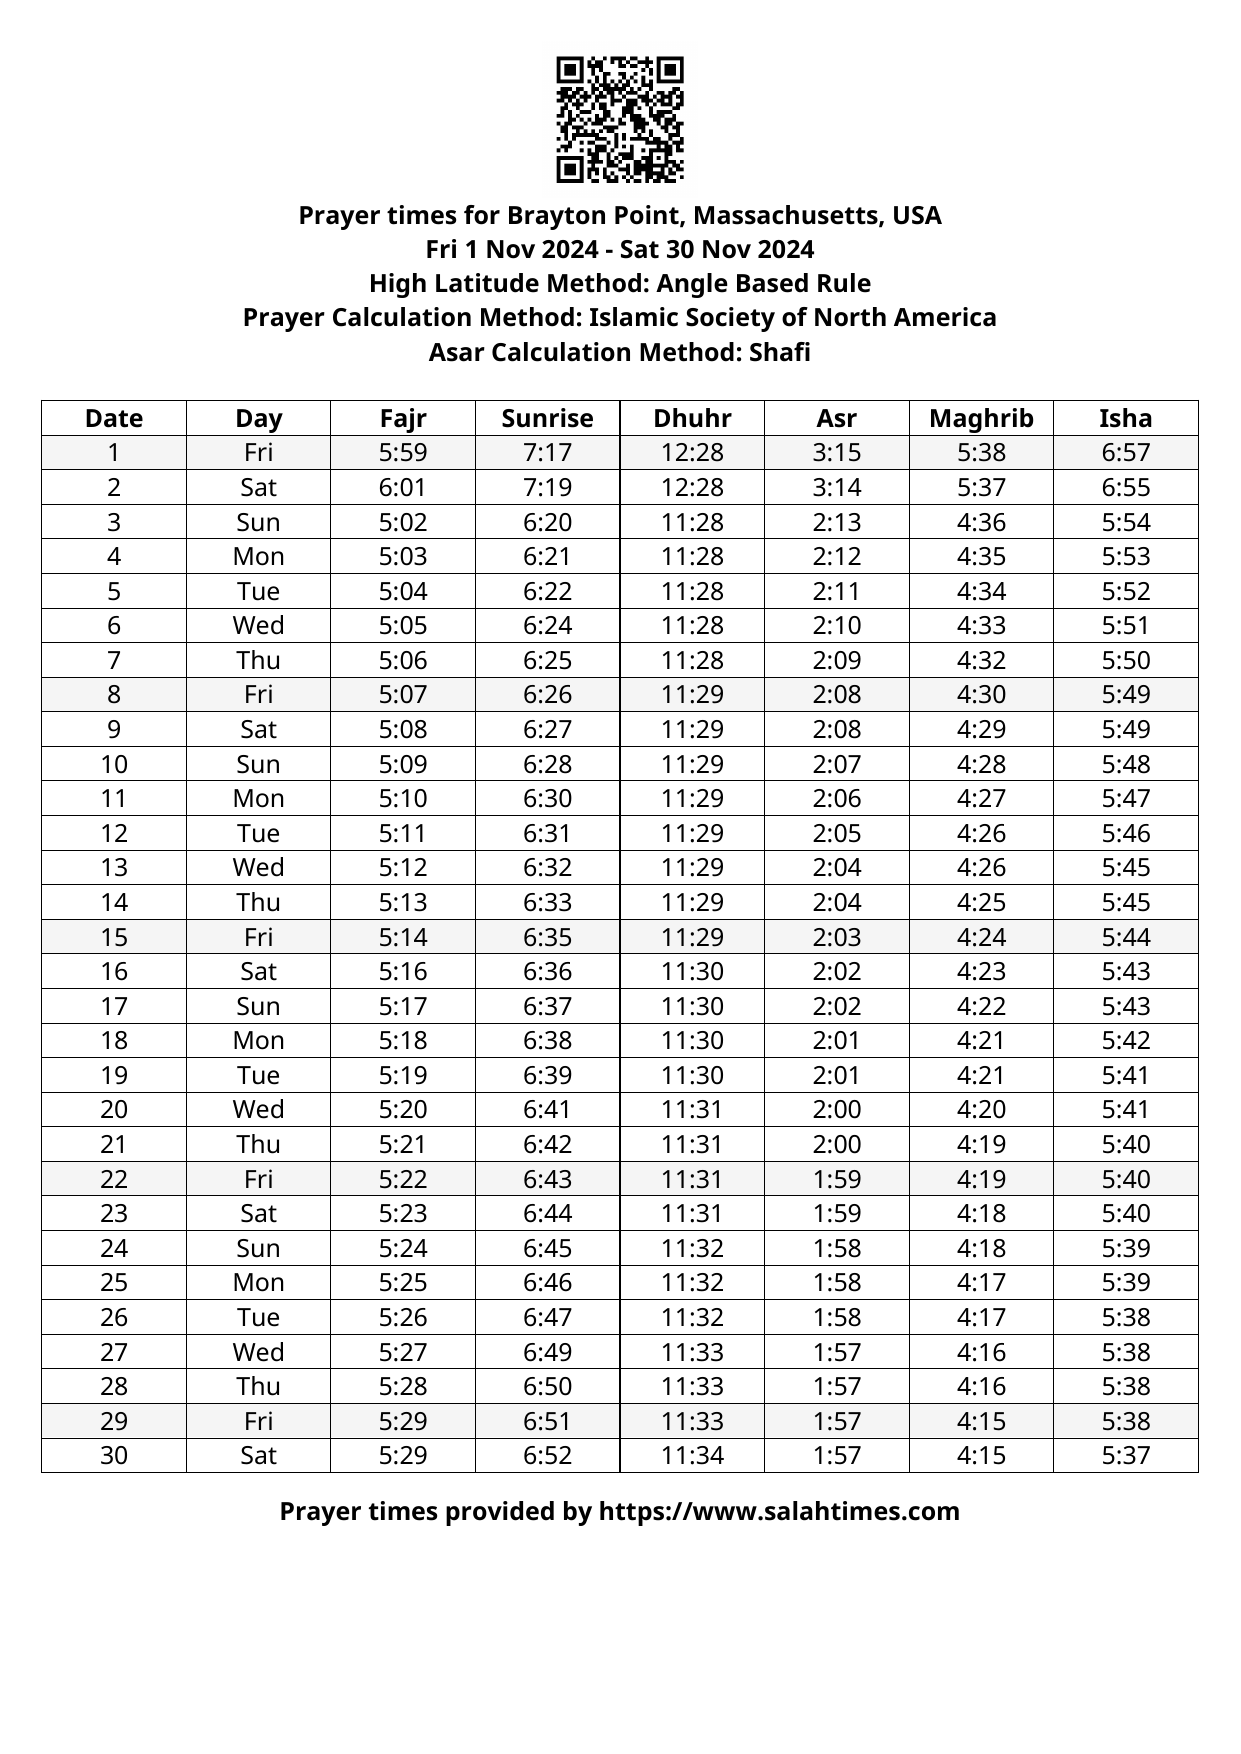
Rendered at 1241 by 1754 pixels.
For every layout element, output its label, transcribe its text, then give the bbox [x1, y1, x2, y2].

table_cell 6:22 [476, 574, 619, 607]
table_cell 3:15 [765, 436, 909, 469]
table_cell 5:38 [1054, 1369, 1198, 1403]
table_cell Sun [187, 747, 330, 780]
table_cell 13 [42, 851, 186, 884]
table_cell 26 [42, 1300, 186, 1334]
table_cell 28 [42, 1369, 186, 1403]
table_cell 5:12 [331, 851, 475, 884]
table_cell 11:29 [621, 747, 764, 780]
table_cell 6:24 [476, 609, 619, 642]
table_cell 5:29 [331, 1439, 475, 1472]
table_header Sunrise [476, 401, 619, 434]
table_cell Tue [187, 574, 330, 607]
table_cell 4:32 [910, 643, 1053, 677]
table_cell 4:22 [910, 989, 1053, 1022]
table_cell Sat [187, 954, 330, 988]
table_cell 1:58 [765, 1231, 909, 1264]
table_cell 22 [42, 1162, 186, 1195]
table_cell 11:32 [621, 1231, 764, 1264]
table_cell 11:34 [621, 1439, 764, 1472]
table_cell 5:40 [1054, 1162, 1198, 1195]
table_cell 6:46 [476, 1266, 619, 1299]
text High Latitude Method: Angle Based Rule [42, 266, 1198, 300]
table_cell 5:05 [331, 609, 475, 642]
table_cell 4:36 [910, 505, 1053, 538]
table_cell Fri [187, 678, 330, 711]
table_cell 11:30 [621, 989, 764, 1022]
table_cell 5:39 [1054, 1231, 1198, 1264]
table_cell Mon [187, 1024, 330, 1057]
table_cell 12:28 [621, 470, 764, 504]
table_cell 6:20 [476, 505, 619, 538]
table_cell 1:57 [765, 1404, 909, 1437]
table_cell 11:29 [621, 712, 764, 746]
table_cell 5:17 [331, 989, 475, 1022]
table_cell 23 [42, 1196, 186, 1230]
table_cell 1:59 [765, 1196, 909, 1230]
table_cell 5:52 [1054, 574, 1198, 607]
table_cell 2:09 [765, 643, 909, 677]
table_cell 5 [42, 574, 186, 607]
text Prayer times provided by https://www.salahtimes.com [42, 1494, 1198, 1528]
table_cell 3:14 [765, 470, 909, 504]
table_cell 11:28 [621, 539, 764, 573]
table_cell 6:42 [476, 1127, 619, 1161]
table_cell 5:10 [331, 781, 475, 815]
table_cell 2:03 [765, 920, 909, 953]
table_cell 2:07 [765, 747, 909, 780]
table_cell Thu [187, 1127, 330, 1161]
table_cell 1:57 [765, 1335, 909, 1368]
table_cell Wed [187, 609, 330, 642]
table_cell 5:39 [1054, 1266, 1198, 1299]
table_cell 11:28 [621, 574, 764, 607]
table_cell 5:45 [1054, 851, 1198, 884]
table_cell 5:40 [1054, 1127, 1198, 1161]
table_cell 5:41 [1054, 1058, 1198, 1092]
table_cell 2:04 [765, 851, 909, 884]
table_cell 5:18 [331, 1024, 475, 1057]
table_cell 4:33 [910, 609, 1053, 642]
table_cell 19 [42, 1058, 186, 1092]
table_cell 2:08 [765, 678, 909, 711]
table_cell 5:50 [1054, 643, 1198, 677]
table_header Asr [765, 401, 909, 434]
table_cell 5:06 [331, 643, 475, 677]
table_cell 11:31 [621, 1127, 764, 1161]
table_cell 5:24 [331, 1231, 475, 1264]
table_cell Thu [187, 1369, 330, 1403]
table_cell 17 [42, 989, 186, 1022]
table_cell 9 [42, 712, 186, 746]
table_cell Mon [187, 539, 330, 573]
table_cell 1:59 [765, 1162, 909, 1195]
table_cell 12 [42, 816, 186, 849]
table_cell Fri [187, 1404, 330, 1437]
table_cell 5:29 [331, 1404, 475, 1437]
table_cell 12:28 [621, 436, 764, 469]
table_cell 6:49 [476, 1335, 619, 1368]
table_cell 1:57 [765, 1439, 909, 1472]
table_cell 5:28 [331, 1369, 475, 1403]
table_cell 2 [42, 470, 186, 504]
table_cell 6:39 [476, 1058, 619, 1092]
table_cell 4:28 [910, 747, 1053, 780]
table_cell 11:33 [621, 1369, 764, 1403]
table_cell 5:14 [331, 920, 475, 953]
table_cell 4:17 [910, 1266, 1053, 1299]
table_cell 5:13 [331, 885, 475, 919]
table_cell 15 [42, 920, 186, 953]
table_cell 2:00 [765, 1127, 909, 1161]
table_cell 5:44 [1054, 920, 1198, 953]
text Asar Calculation Method: Shafi [42, 334, 1198, 368]
table_cell 5:42 [1054, 1024, 1198, 1057]
table_cell 6:25 [476, 643, 619, 677]
table_cell 5:38 [910, 436, 1053, 469]
table_cell 5:21 [331, 1127, 475, 1161]
table_cell 5:54 [1054, 505, 1198, 538]
table_cell 6:01 [331, 470, 475, 504]
table_cell 16 [42, 954, 186, 988]
table_cell 5:04 [331, 574, 475, 607]
table_cell 6:47 [476, 1300, 619, 1334]
table_cell 2:01 [765, 1024, 909, 1057]
table_header Dhuhr [621, 401, 764, 434]
table_cell 2:12 [765, 539, 909, 573]
table_cell 4:16 [910, 1369, 1053, 1403]
table_cell 5:20 [331, 1093, 475, 1126]
table_cell 25 [42, 1266, 186, 1299]
table_cell 6:55 [1054, 470, 1198, 504]
table_cell 4:16 [910, 1335, 1053, 1368]
table_cell 4:20 [910, 1093, 1053, 1126]
table_cell 5:49 [1054, 678, 1198, 711]
table_cell 5:46 [1054, 816, 1198, 849]
table_cell 1:58 [765, 1300, 909, 1334]
table_cell 5:43 [1054, 954, 1198, 988]
table_cell 4:23 [910, 954, 1053, 988]
table_cell 2:08 [765, 712, 909, 746]
table_cell 6:50 [476, 1369, 619, 1403]
table_cell 11:30 [621, 954, 764, 988]
table_cell 14 [42, 885, 186, 919]
table_cell 4:24 [910, 920, 1053, 953]
table_cell 2:05 [765, 816, 909, 849]
table_cell 2:01 [765, 1058, 909, 1092]
table_cell 4:27 [910, 781, 1053, 815]
table_cell 6:41 [476, 1093, 619, 1126]
table_cell 11:32 [621, 1300, 764, 1334]
table_cell Tue [187, 1058, 330, 1092]
table_cell Tue [187, 816, 330, 849]
table_cell Sat [187, 470, 330, 504]
table_cell 6:27 [476, 712, 619, 746]
table_cell 5:08 [331, 712, 475, 746]
table_cell 6:35 [476, 920, 619, 953]
table_cell 11:31 [621, 1093, 764, 1126]
table_cell 6:30 [476, 781, 619, 815]
table_cell 11:29 [621, 781, 764, 815]
picture [542, 41, 699, 198]
table_cell 5:23 [331, 1196, 475, 1230]
table_cell 4:30 [910, 678, 1053, 711]
table_cell 4:18 [910, 1231, 1053, 1264]
table_cell 5:07 [331, 678, 475, 711]
table_cell 5:37 [910, 470, 1053, 504]
table_cell 1 [42, 436, 186, 469]
table_cell 5:38 [1054, 1300, 1198, 1334]
table_cell 11:30 [621, 1024, 764, 1057]
table_cell 6:44 [476, 1196, 619, 1230]
table_cell 11:29 [621, 885, 764, 919]
table_cell 4:34 [910, 574, 1053, 607]
table_cell 6:28 [476, 747, 619, 780]
table_cell 4:19 [910, 1127, 1053, 1161]
table_cell Sat [187, 1439, 330, 1472]
table_cell 6:38 [476, 1024, 619, 1057]
table_header Isha [1054, 401, 1198, 434]
table_cell 6:45 [476, 1231, 619, 1264]
table_cell 11:33 [621, 1335, 764, 1368]
table_cell 5:27 [331, 1335, 475, 1368]
table_cell 11:28 [621, 609, 764, 642]
table_cell Thu [187, 885, 330, 919]
text Fri 1 Nov 2024 - Sat 30 Nov 2024 [42, 232, 1198, 266]
table_cell 4:17 [910, 1300, 1053, 1334]
table_cell 11:29 [621, 851, 764, 884]
table_cell 30 [42, 1439, 186, 1472]
table_cell Fri [187, 920, 330, 953]
table_cell 10 [42, 747, 186, 780]
table_header Date [42, 401, 186, 434]
table_cell 7:17 [476, 436, 619, 469]
table_cell Fri [187, 436, 330, 469]
table_cell Sun [187, 505, 330, 538]
table_cell 11:31 [621, 1162, 764, 1195]
table_cell 29 [42, 1404, 186, 1437]
table_cell 5:09 [331, 747, 475, 780]
table_cell 4:35 [910, 539, 1053, 573]
table_cell 5:22 [331, 1162, 475, 1195]
table_cell 5:43 [1054, 989, 1198, 1022]
table_cell 6:57 [1054, 436, 1198, 469]
table_cell 11:31 [621, 1196, 764, 1230]
table_cell 5:26 [331, 1300, 475, 1334]
table_cell 11:29 [621, 678, 764, 711]
table_cell 6:26 [476, 678, 619, 711]
table_cell 1:58 [765, 1266, 909, 1299]
table_cell 11:28 [621, 505, 764, 538]
table_cell Sat [187, 712, 330, 746]
table_cell 5:11 [331, 816, 475, 849]
table_cell 7 [42, 643, 186, 677]
table_cell 5:03 [331, 539, 475, 573]
table_cell 2:00 [765, 1093, 909, 1126]
table_cell 27 [42, 1335, 186, 1368]
table_cell 6:33 [476, 885, 619, 919]
table_cell 5:51 [1054, 609, 1198, 642]
table_cell 2:02 [765, 989, 909, 1022]
table_cell 5:47 [1054, 781, 1198, 815]
table_cell 5:59 [331, 436, 475, 469]
table_cell 5:48 [1054, 747, 1198, 780]
table_cell Sat [187, 1196, 330, 1230]
table_cell 5:38 [1054, 1335, 1198, 1368]
table_cell 4 [42, 539, 186, 573]
table_cell 24 [42, 1231, 186, 1264]
table_header Maghrib [910, 401, 1053, 434]
table_cell 18 [42, 1024, 186, 1057]
table_cell 5:49 [1054, 712, 1198, 746]
table_cell 11:30 [621, 1058, 764, 1092]
table_cell 11:33 [621, 1404, 764, 1437]
table_cell 6:36 [476, 954, 619, 988]
table_cell 5:53 [1054, 539, 1198, 573]
table_cell 20 [42, 1093, 186, 1126]
table_cell Mon [187, 781, 330, 815]
table_cell 11 [42, 781, 186, 815]
text Prayer Calculation Method: Islamic Society of North America [42, 300, 1198, 334]
table_cell 4:29 [910, 712, 1053, 746]
table_cell 6:43 [476, 1162, 619, 1195]
table_cell 5:25 [331, 1266, 475, 1299]
table_cell 5:19 [331, 1058, 475, 1092]
table_cell Mon [187, 1266, 330, 1299]
table_cell 4:26 [910, 851, 1053, 884]
table_cell 6:31 [476, 816, 619, 849]
table_cell 5:40 [1054, 1196, 1198, 1230]
table_cell Wed [187, 1093, 330, 1126]
table_cell Thu [187, 643, 330, 677]
table_cell Wed [187, 1335, 330, 1368]
table_cell 5:16 [331, 954, 475, 988]
table_cell 6:52 [476, 1439, 619, 1472]
table_cell 5:37 [1054, 1439, 1198, 1472]
table_cell 2:02 [765, 954, 909, 988]
table_header Fajr [331, 401, 475, 434]
table_cell 11:29 [621, 920, 764, 953]
table_cell 4:19 [910, 1162, 1053, 1195]
table_cell 6 [42, 609, 186, 642]
table_cell 6:51 [476, 1404, 619, 1437]
table_cell 5:02 [331, 505, 475, 538]
table_cell 4:21 [910, 1058, 1053, 1092]
table_cell 4:15 [910, 1439, 1053, 1472]
table_header Day [187, 401, 330, 434]
table_cell 6:37 [476, 989, 619, 1022]
table_cell 1:57 [765, 1369, 909, 1403]
table_cell 2:06 [765, 781, 909, 815]
table_cell 21 [42, 1127, 186, 1161]
table_cell 6:32 [476, 851, 619, 884]
table_cell 4:18 [910, 1196, 1053, 1230]
table_cell 7:19 [476, 470, 619, 504]
table_cell Sun [187, 989, 330, 1022]
table_cell 5:41 [1054, 1093, 1198, 1126]
table_cell 2:04 [765, 885, 909, 919]
table_cell 2:13 [765, 505, 909, 538]
table_cell 5:38 [1054, 1404, 1198, 1437]
table_cell 2:10 [765, 609, 909, 642]
table_cell Fri [187, 1162, 330, 1195]
table_cell Sun [187, 1231, 330, 1264]
table_cell Tue [187, 1300, 330, 1334]
table_cell 11:32 [621, 1266, 764, 1299]
table_cell 6:21 [476, 539, 619, 573]
table_cell 4:15 [910, 1404, 1053, 1437]
table_cell Wed [187, 851, 330, 884]
table_cell 11:28 [621, 643, 764, 677]
table_cell 8 [42, 678, 186, 711]
table_cell 4:26 [910, 816, 1053, 849]
table_cell 2:11 [765, 574, 909, 607]
table_cell 4:25 [910, 885, 1053, 919]
table_cell 3 [42, 505, 186, 538]
table_cell 4:21 [910, 1024, 1053, 1057]
table_cell 5:45 [1054, 885, 1198, 919]
text Prayer times for Brayton Point, Massachusetts, USA [42, 198, 1198, 232]
table_cell 11:29 [621, 816, 764, 849]
